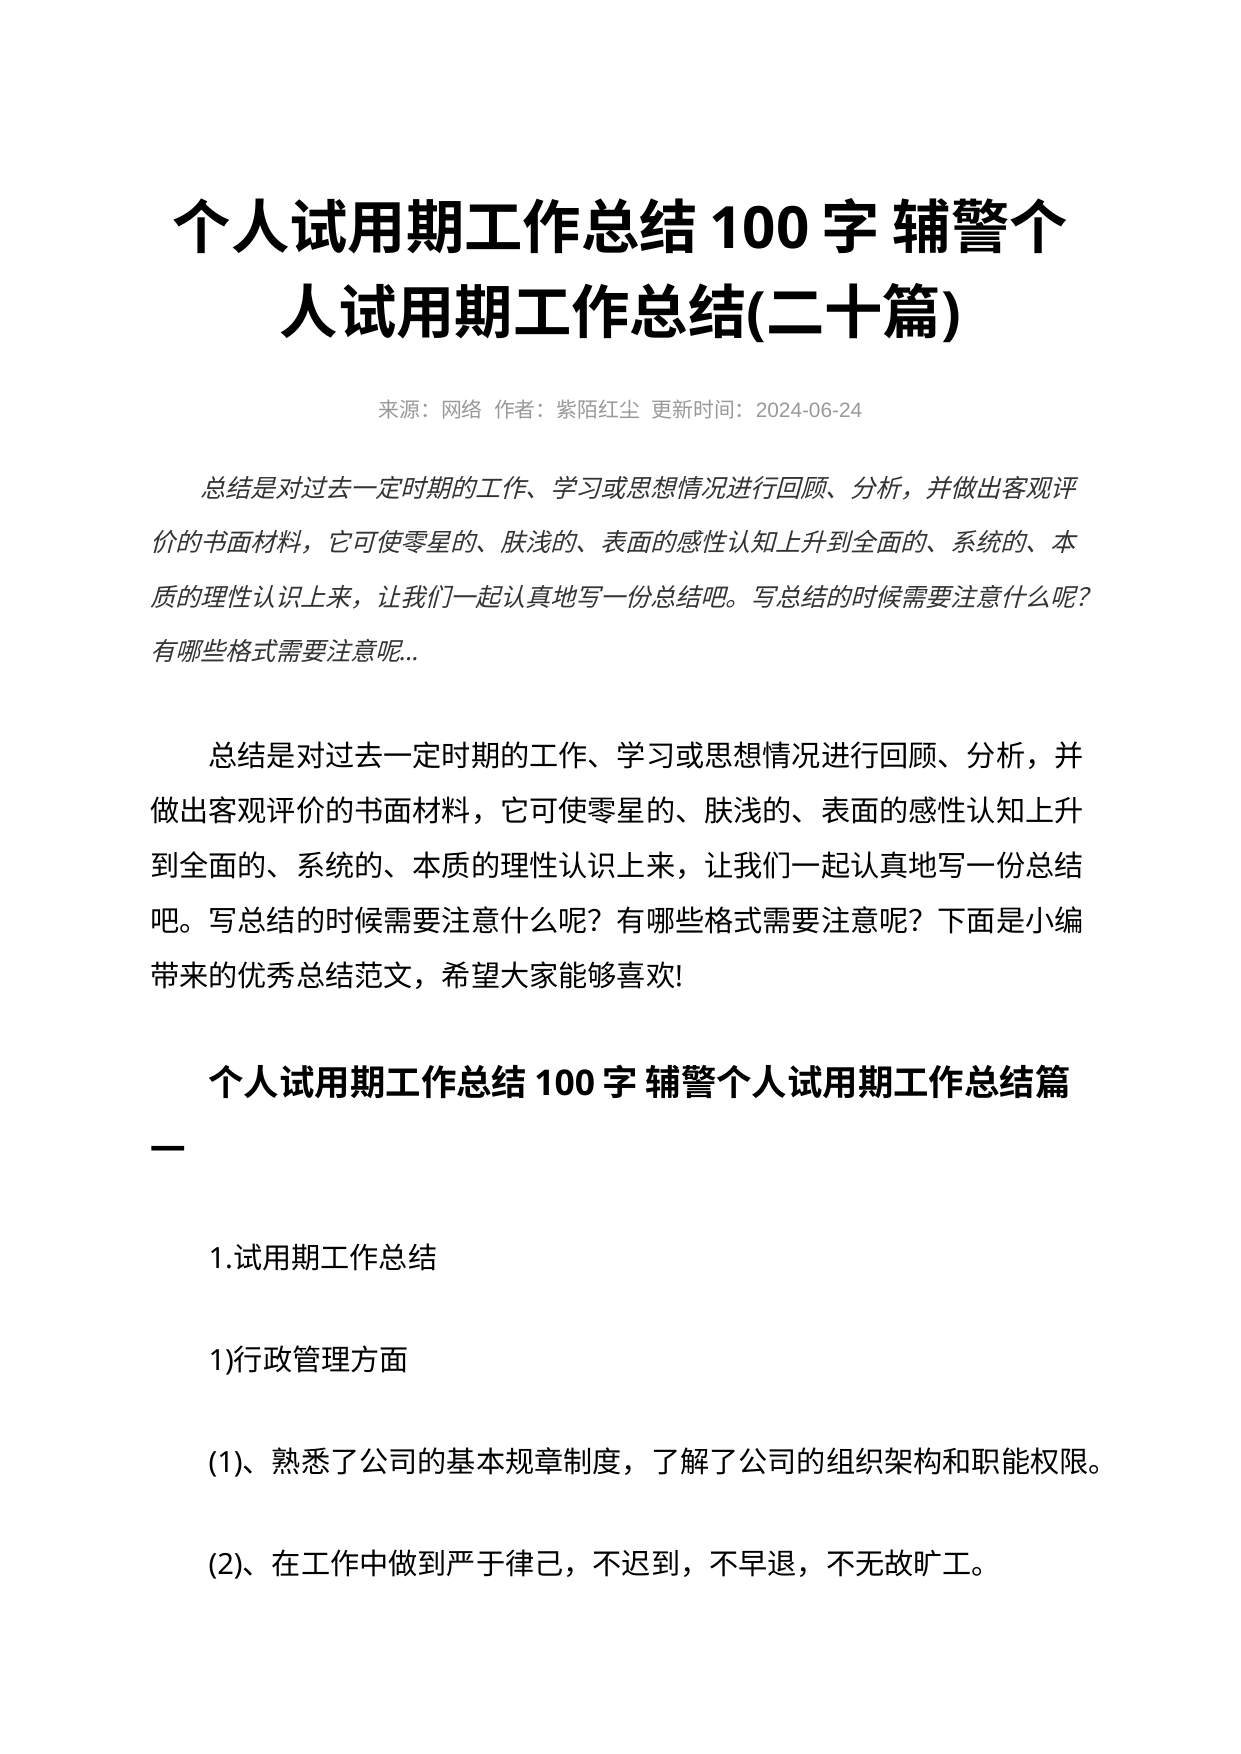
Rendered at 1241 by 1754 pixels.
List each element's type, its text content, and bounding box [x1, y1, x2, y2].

text 来源：网络 作者：紫陌红尘 更新时间：2024-06-24 [150, 398, 1090, 422]
text 总结是对过去一定时期的工作、学习或思想情况进行回顾、分析，并做出客观评价的书面材料，它可使零星的、肤浅的、表面的感性认知上升到全面的、系统的、本质的理性认识上来，让我们一起认真地写一份总结吧。写总结的时候需要注意什么呢？有哪些格式需要注意呢？下面是小编带来的优秀总结范文，希望大家能够喜欢! [150, 733, 1090, 995]
text 1.试用期工作总结 [150, 1234, 1090, 1277]
subtitle 个人试用期工作总结100字 辅警个人试用期工作总结(二十篇) [150, 181, 1090, 351]
text (1)、熟悉了公司的基本规章制度，了解了公司的组织架构和职能权限。 [150, 1438, 1090, 1481]
text 个人试用期工作总结100字 辅警个人试用期工作总结篇一 [150, 1054, 1090, 1172]
text (2)、在工作中做到严于律己，不迟到，不早退，不无故旷工。 [150, 1541, 1090, 1583]
text 1)行政管理方面 [150, 1337, 1090, 1379]
text 总结是对过去一定时期的工作、学习或思想情况进行回顾、分析，并做出客观评价的书面材料，它可使零星的、肤浅的、表面的感性认知上升到全面的、系统的、本质的理性认识上来，让我们一起认真地写一份总结吧。写总结的时候需要注意什么呢？有哪些格式需要注意呢... [150, 468, 1090, 668]
